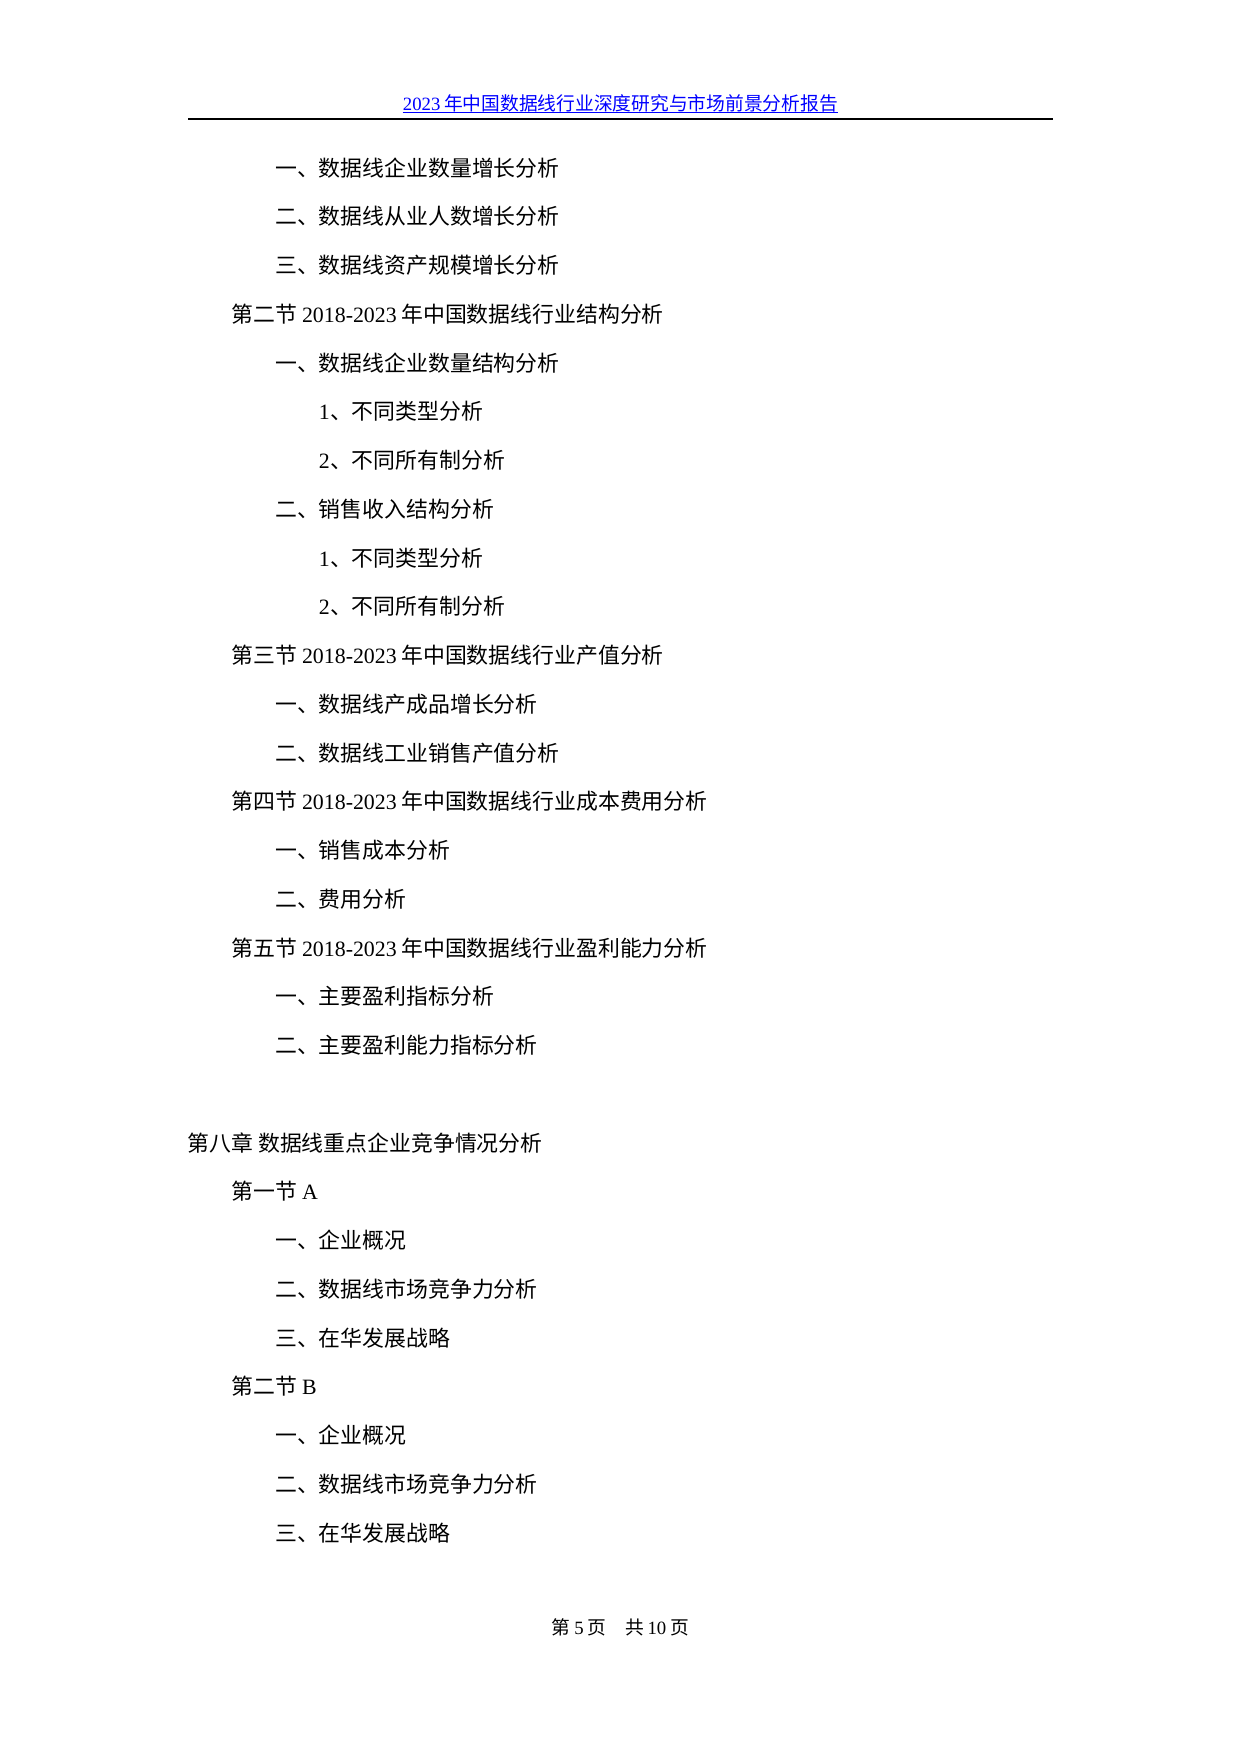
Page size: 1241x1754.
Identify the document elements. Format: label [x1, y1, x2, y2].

text [187, 150, 1053, 1548]
